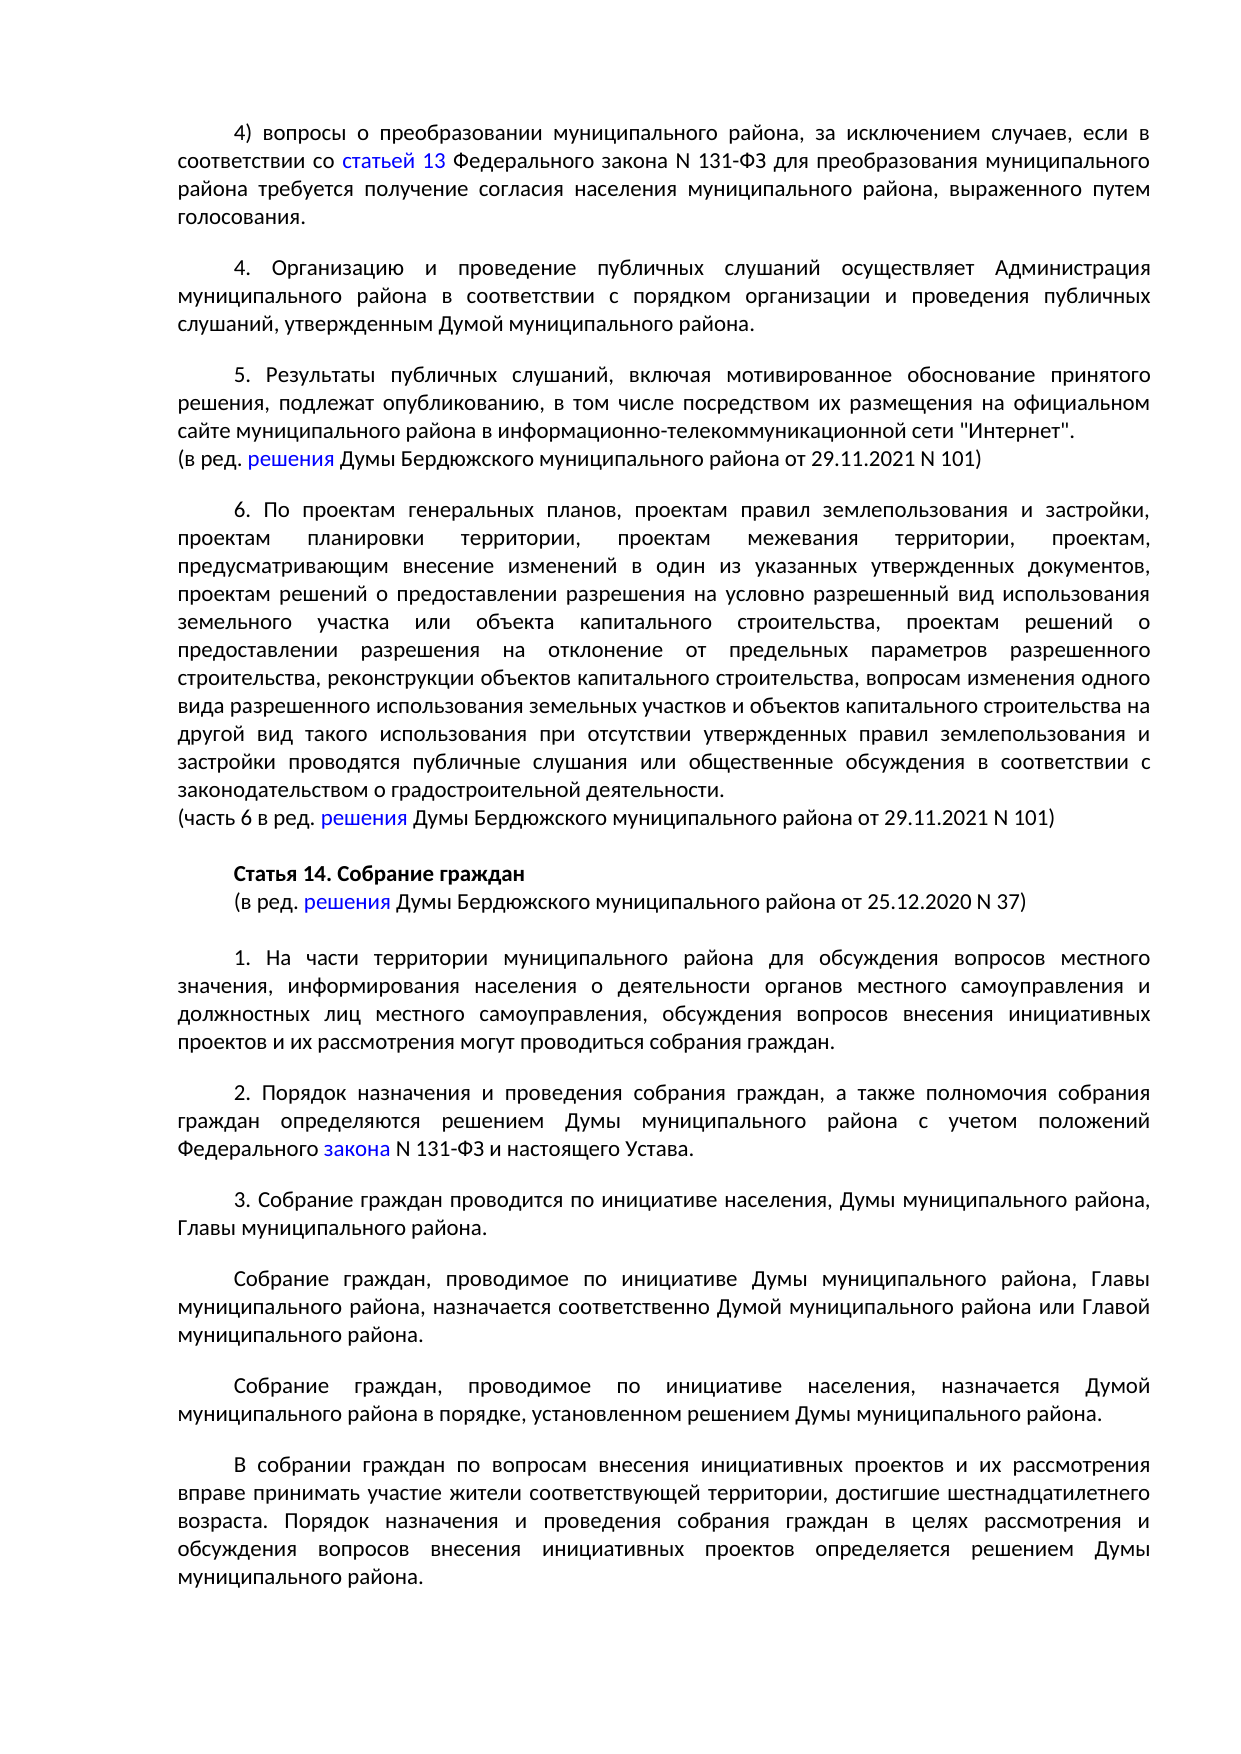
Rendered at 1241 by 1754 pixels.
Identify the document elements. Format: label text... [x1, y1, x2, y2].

text (часть 6 в ред. решения Думы Бердюжского муниципального района от 29.11.2021 N 101) [177, 803, 1152, 831]
text 6. По проектам генеральных планов, проектам правил землепользования и застройки, проектам планировки территории, проектам межевания территории, проектам, предусматривающим внесение изменений в один из указанных утвержденных документов, проектам решений о предоставлении разрешения на условно разрешенный вид использования земельного участка или объекта капитального строительства, проектам решений о предоставлении разрешения на отклонение от предельных параметров разрешенного строительства, реконструкции объектов капитального строительства, вопросам изменения одного вида разрешенного использования земельных участков и объектов капитального строительства на другой вид такого использования при отсутствии утвержденных правил землепользования и застройки проводятся публичные слушания или общественные обсуждения в соответствии с законодательством о градостроительной деятельности. [177, 495, 1152, 803]
text (в ред. решения Думы Бердюжского муниципального района от 25.12.2020 N 37) [177, 887, 1152, 915]
text Собрание граждан, проводимое по инициативе Думы муниципального района, Главы муниципального района, назначается соответственно Думой муниципального района или Главой муниципального района. [177, 1264, 1152, 1348]
text 3. Собрание граждан проводится по инициативе населения, Думы муниципального района, Главы муниципального района. [177, 1185, 1152, 1241]
text 4. Организацию и проведение публичных слушаний осуществляет Администрация муниципального района в соответствии с порядком организации и проведения публичных слушаний, утвержденным Думой муниципального района. [177, 253, 1152, 337]
text 4) вопросы о преобразовании муниципального района, за исключением случаев, если в соответствии со статьей 13 Федерального закона N 131-ФЗ для преобразования муниципального района требуется получение согласия населения муниципального района, выраженного путем голосования. [177, 118, 1152, 230]
text 5. Результаты публичных слушаний, включая мотивированное обоснование принятого решения, подлежат опубликованию, в том числе посредством их размещения на официальном сайте муниципального района в информационно-телекоммуникационной сети "Интернет". [177, 360, 1152, 444]
text В собрании граждан по вопросам внесения инициативных проектов и их рассмотрения вправе принимать участие жители соответствующей территории, достигшие шестнадцатилетнего возраста. Порядок назначения и проведения собрания граждан в целях рассмотрения и обсуждения вопросов внесения инициативных проектов определяется решением Думы муниципального района. [177, 1450, 1152, 1590]
text 1. На части территории муниципального района для обсуждения вопросов местного значения, информирования населения о деятельности органов местного самоуправления и должностных лиц местного самоуправления, обсуждения вопросов внесения инициативных проектов и их рассмотрения могут проводиться собрания граждан. [177, 943, 1152, 1056]
text 2. Порядок назначения и проведения собрания граждан, а также полномочия собрания граждан определяются решением Думы муниципального района с учетом положений Федерального закона N 131-ФЗ и настоящего Устава. [177, 1078, 1152, 1162]
text Собрание граждан, проводимое по инициативе населения, назначается Думой муниципального района в порядке, установленном решением Думы муниципального района. [177, 1371, 1152, 1427]
title Статья 14. Собрание граждан [177, 859, 1152, 887]
text (в ред. решения Думы Бердюжского муниципального района от 29.11.2021 N 101) [177, 444, 1152, 472]
